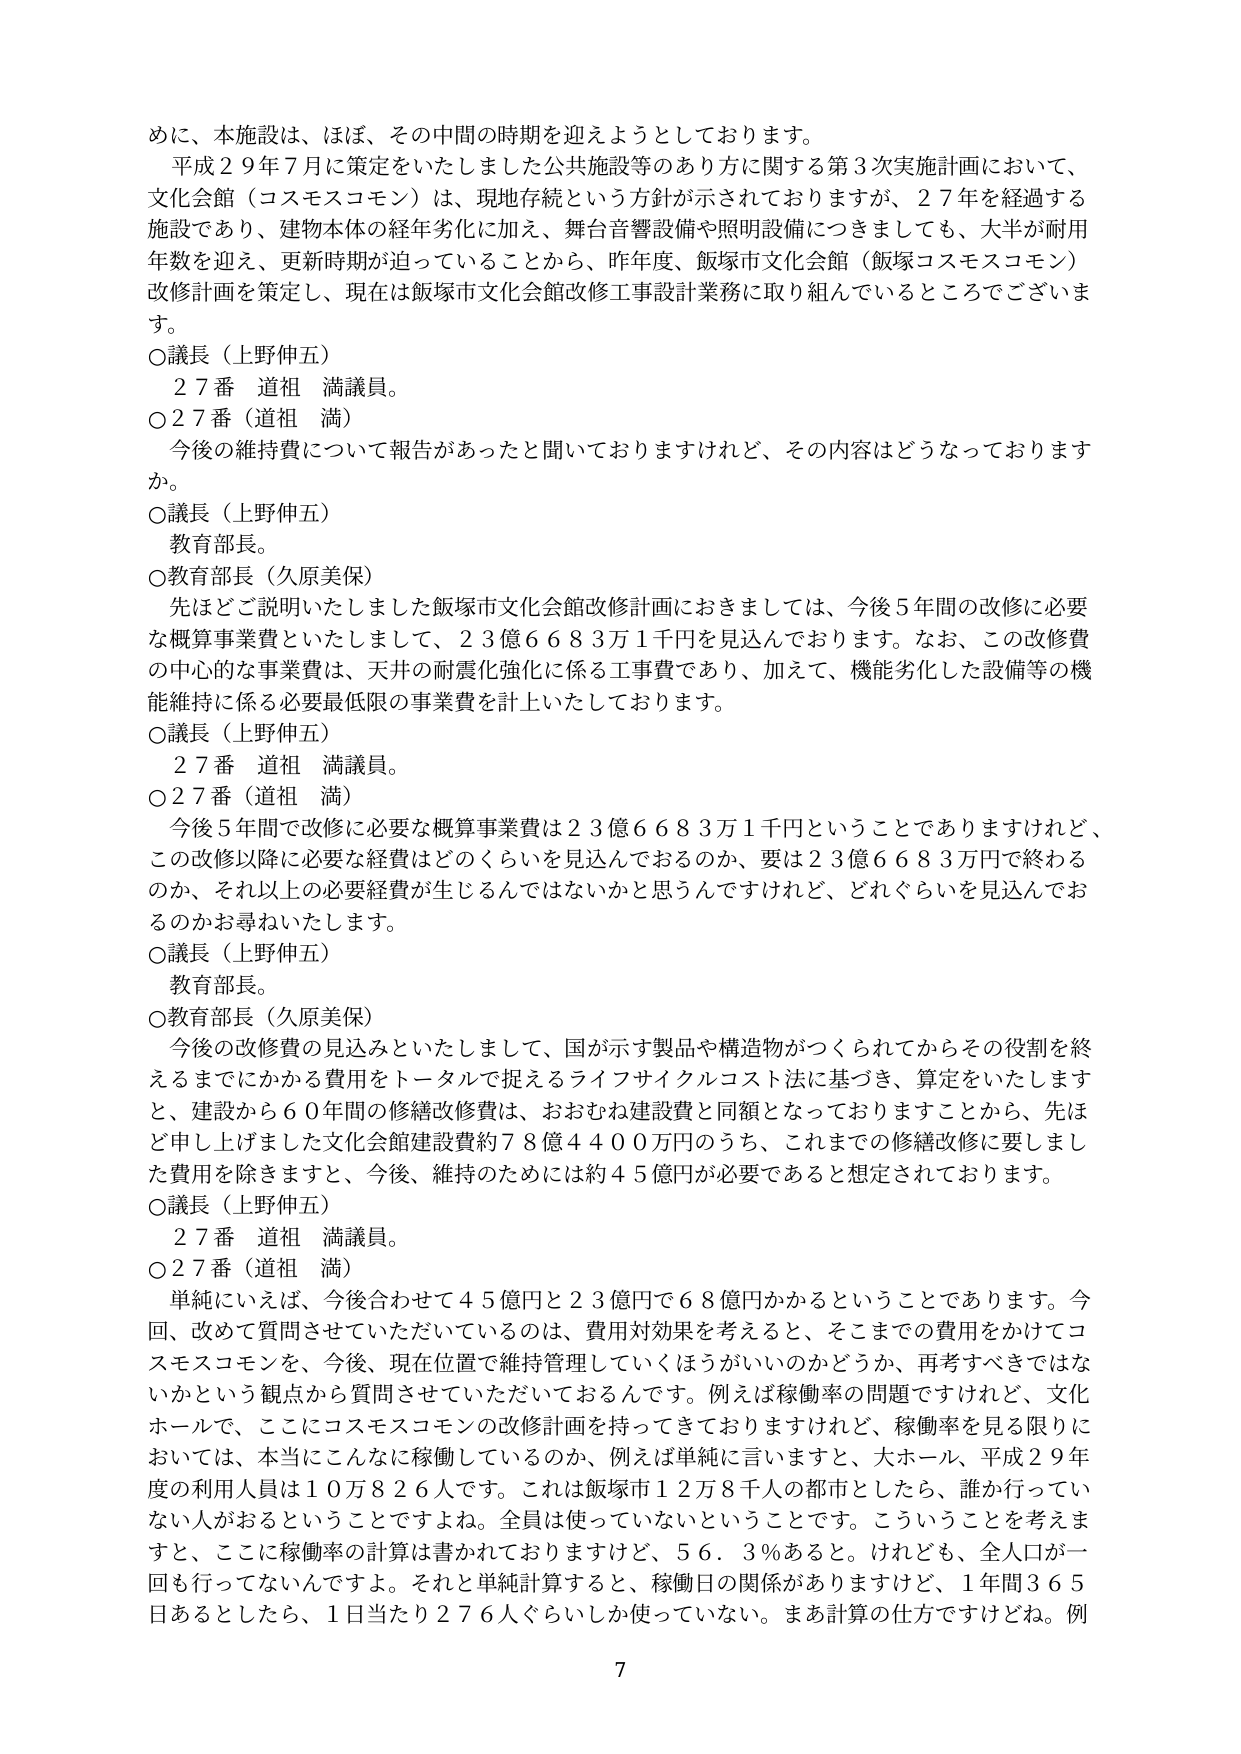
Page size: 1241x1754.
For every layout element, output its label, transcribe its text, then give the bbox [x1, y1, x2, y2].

text 今後の維持費について報告があったと聞いておりますけれど、その内容はどうなっておりますか。 [148, 433, 1092, 496]
text 今後５年間で改修に必要な概算事業費は２３億６６８３万１千円ということでありますけれど、この改修以降に必要な経費はどのくらいを見込んでおるのか、要は２３億６６８３万円で終わるのか、それ以上の必要経費が生じるんではないかと思うんですけれど、どれぐらいを見込んでおるのかお尋ねいたします。 [148, 811, 1092, 937]
text 教育部長。 [148, 527, 1092, 559]
text 平成２９年７月に策定をいたしました公共施設等のあり方に関する第３次実施計画において、文化会館（コスモスコモン）は、現地存続という方針が示されておりますが、２７年を経過する施設であり、建物本体の経年劣化に加え、舞台音響設備や照明設備につきましても、大半が耐用年数を迎え、更新時期が迫っていることから、昨年度、飯塚市文化会館（飯塚コスモスコモン）改修計画を策定し、現在は飯塚市文化会館改修工事設計業務に取り組んでいるところでございます。 [148, 149, 1092, 338]
text ○議長（上野伸五） [148, 937, 1092, 968]
text ○議長（上野伸五） [148, 338, 1092, 370]
text ２７番 道祖 満議員。 [148, 748, 1092, 779]
text 今後の改修費の見込みといたしまして、国が示す製品や構造物がつくられてからその役割を終えるまでにかかる費用をトータルで捉えるライフサイクルコスト法に基づき、算定をいたしますと、建設から６０年間の修繕改修費は、おおむね建設費と同額となっておりますことから、先ほど申し上げました文化会館建設費約７８億４４００万円のうち、これまでの修繕改修に要しました費用を除きますと、今後、維持のためには約４５億円が必要であると想定されております。 [148, 1031, 1092, 1188]
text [148, 118, 1092, 149]
text ○議長（上野伸五） [148, 496, 1092, 527]
text 教育部長。 [148, 968, 1092, 1000]
text ○議長（上野伸五） [148, 1188, 1092, 1220]
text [148, 1283, 1092, 1629]
text ○２７番（道祖 満） [148, 779, 1092, 811]
text 先ほどご説明いたしました飯塚市文化会館改修計画におきましては、今後５年間の改修に必要な概算事業費といたしまして、２３億６６８３万１千円を見込んでおります。なお、この改修費の中心的な事業費は、天井の耐震化強化に係る工事費であり、加えて、機能劣化した設備等の機能維持に係る必要最低限の事業費を計上いたしております。 [148, 590, 1092, 716]
text ○教育部長（久原美保） [148, 1000, 1092, 1031]
text ２７番 道祖 満議員。 [148, 1220, 1092, 1252]
text ２７番 道祖 満議員。 [148, 370, 1092, 401]
text ○教育部長（久原美保） [148, 559, 1092, 590]
text ○議長（上野伸五） [148, 716, 1092, 748]
text ○２７番（道祖 満） [148, 401, 1092, 433]
text ○２７番（道祖 満） [148, 1252, 1092, 1283]
